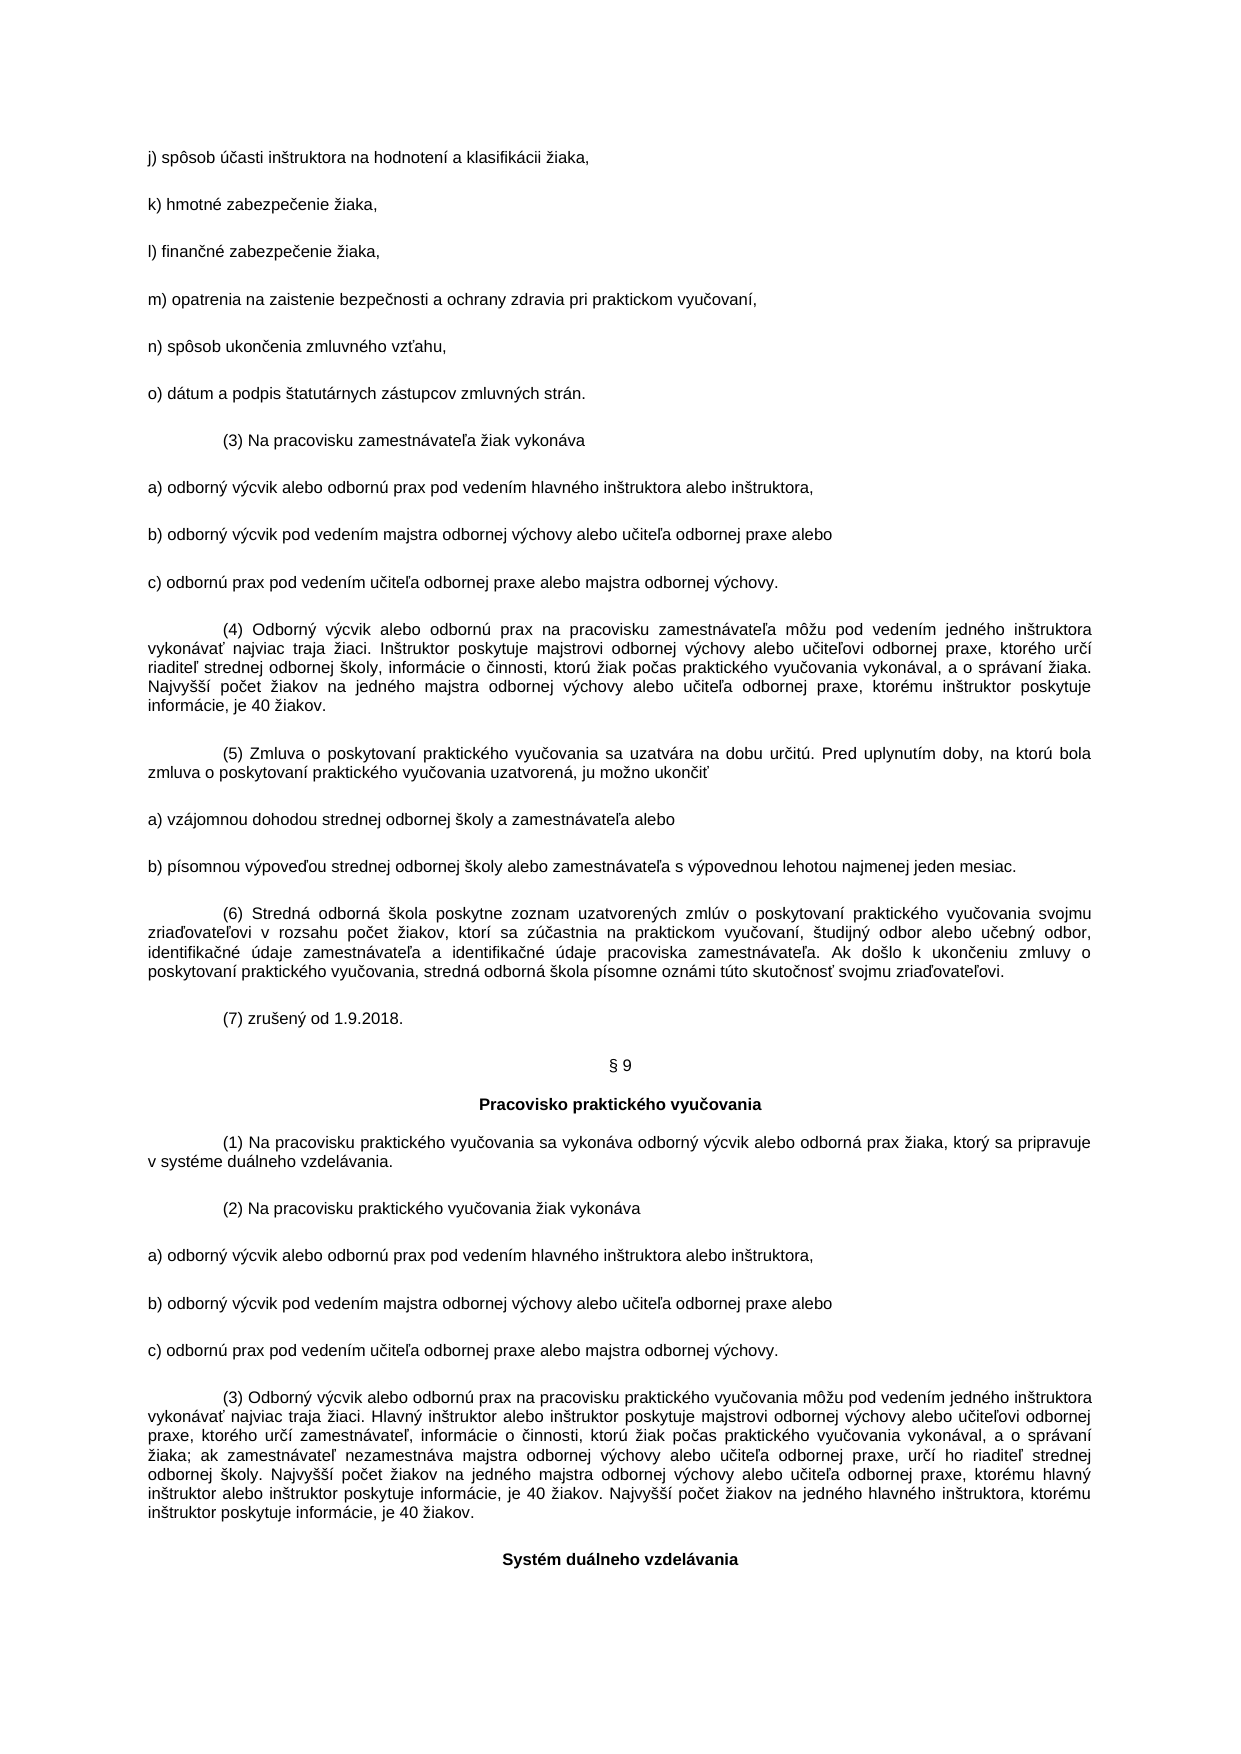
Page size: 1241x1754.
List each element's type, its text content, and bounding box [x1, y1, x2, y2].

text § 9 [148, 1056, 1092, 1075]
text (2) Na pracovisku praktického vyučovania žiak vykonáva [148, 1199, 1092, 1218]
text m) opatrenia na zaistenie bezpečnosti a ochrany zdravia pri praktickom vyučovaní, [148, 289, 1092, 308]
text Pracovisko praktického vyučovania [148, 1094, 1092, 1113]
text b) písomnou výpoveďou strednej odbornej školy alebo zamestnávateľa s výpovednou lehotou najmenej jeden mesiac. [148, 857, 1092, 876]
text (1) Na pracovisku praktického vyučovania sa vykonáva odborný výcvik alebo odborná prax žiaka, ktorý sa pripravuje v systéme duálneho vzdelávania. [148, 1133, 1092, 1171]
text Systém duálneho vzdelávania [148, 1550, 1092, 1569]
text c) odbornú prax pod vedením učiteľa odbornej praxe alebo majstra odbornej výchovy. [148, 1341, 1092, 1360]
text b) odborný výcvik pod vedením majstra odbornej výchovy alebo učiteľa odbornej praxe alebo [148, 525, 1092, 544]
text k) hmotné zabezpečenie žiaka, [148, 195, 1092, 214]
text (3) Na pracovisku zamestnávateľa žiak vykonáva [148, 431, 1092, 450]
text (4) Odborný výcvik alebo odbornú prax na pracovisku zamestnávateľa môžu pod vedením jedného inštruktora vykonávať najviac traja žiaci. Inštruktor poskytuje majstrovi odbornej výchovy alebo učiteľovi odbornej praxe, ktorého určí riaditeľ strednej odbornej školy, informácie o činnosti, ktorú žiak počas praktického vyučovania vykonával, a o správaní žiaka. Najvyšší počet žiakov na jedného majstra odbornej výchovy alebo učiteľa odbornej praxe, ktorému inštruktor poskytuje informácie, je 40 žiakov. [148, 619, 1092, 715]
text b) odborný výcvik pod vedením majstra odbornej výchovy alebo učiteľa odbornej praxe alebo [148, 1293, 1092, 1313]
text (6) Stredná odborná škola poskytne zoznam uzatvorených zmlúv o poskytovaní praktického vyučovania svojmu zriaďovateľovi v rozsahu počet žiakov, ktorí sa zúčastnia na praktickom vyučovaní, študijný odbor alebo učebný odbor, identifikačné údaje zamestnávateľa a identifikačné údaje pracoviska zamestnávateľa. Ak došlo k ukončeniu zmluvy o poskytovaní praktického vyučovania, stredná odborná škola písomne oznámi túto skutočnosť svojmu zriaďovateľovi. [148, 904, 1092, 981]
text (7) zrušený od 1.9.2018. [148, 1009, 1092, 1028]
text c) odbornú prax pod vedením učiteľa odbornej praxe alebo majstra odbornej výchovy. [148, 572, 1092, 592]
text n) spôsob ukončenia zmluvného vzťahu, [148, 336, 1092, 356]
text (3) Odborný výcvik alebo odbornú prax na pracovisku praktického vyučovania môžu pod vedením jedného inštruktora vykonávať najviac traja žiaci. Hlavný inštruktor alebo inštruktor poskytuje majstrovi odbornej výchovy alebo učiteľovi odbornej praxe, ktorého určí zamestnávateľ, informácie o činnosti, ktorú žiak počas praktického vyučovania vykonával, a o správaní žiaka; ak zamestnávateľ nezamestnáva majstra odbornej výchovy alebo učiteľa odbornej praxe, určí ho riaditeľ strednej odbornej školy. Najvyšší počet žiakov na jedného majstra odbornej výchovy alebo učiteľa odbornej praxe, ktorému hlavný inštruktor alebo inštruktor poskytuje informácie, je 40 žiakov. Najvyšší počet žiakov na jedného hlavného inštruktora, ktorému inštruktor poskytuje informácie, je 40 žiakov. [148, 1388, 1092, 1522]
text o) dátum a podpis štatutárnych zástupcov zmluvných strán. [148, 384, 1092, 403]
text a) vzájomnou dohodou strednej odbornej školy a zamestnávateľa alebo [148, 810, 1092, 829]
text l) finančné zabezpečenie žiaka, [148, 242, 1092, 261]
text j) spôsob účasti inštruktora na hodnotení a klasifikácii žiaka, [148, 148, 1092, 167]
text a) odborný výcvik alebo odbornú prax pod vedením hlavného inštruktora alebo inštruktora, [148, 1246, 1092, 1265]
text a) odborný výcvik alebo odbornú prax pod vedením hlavného inštruktora alebo inštruktora, [148, 478, 1092, 497]
text (5) Zmluva o poskytovaní praktického vyučovania sa uzatvára na dobu určitú. Pred uplynutím doby, na ktorú bola zmluva o poskytovaní praktického vyučovania uzatvorená, ju možno ukončiť [148, 743, 1092, 782]
